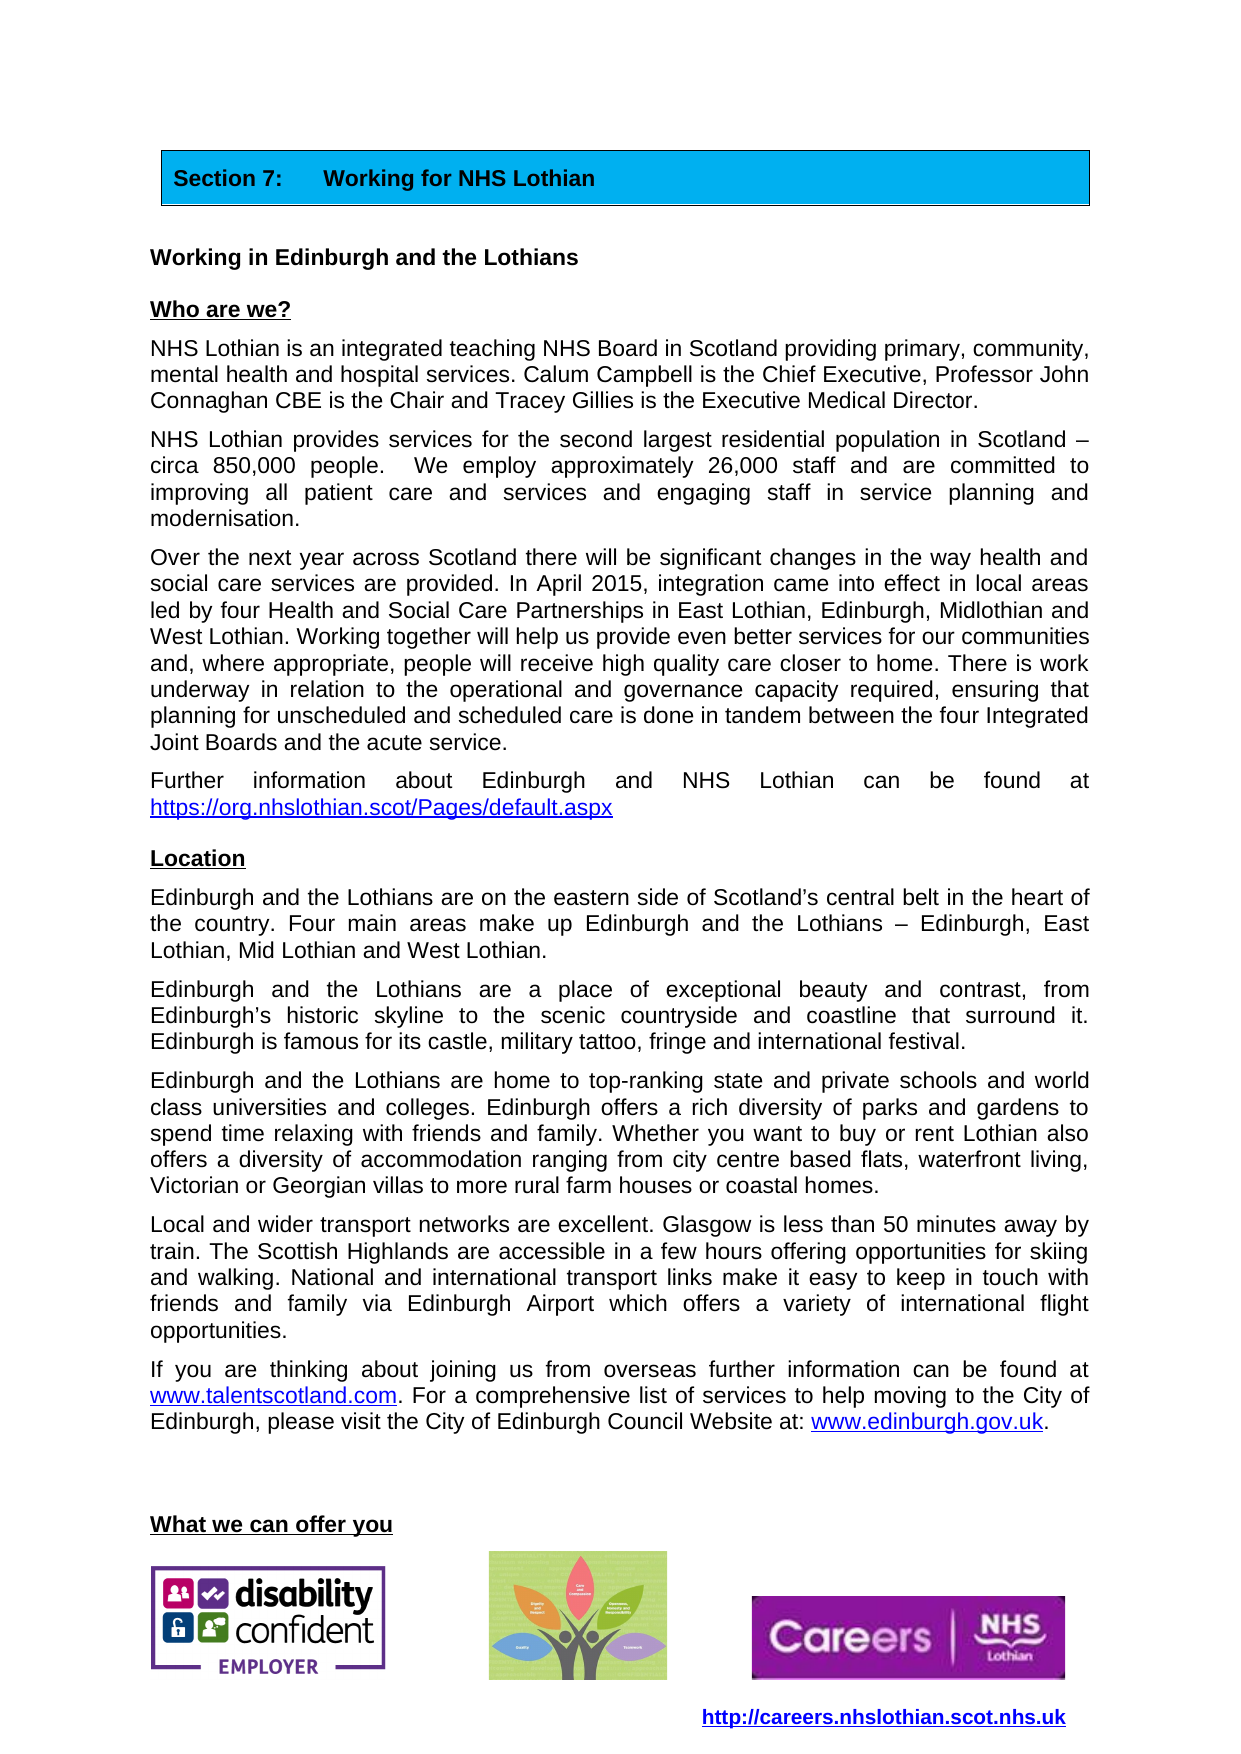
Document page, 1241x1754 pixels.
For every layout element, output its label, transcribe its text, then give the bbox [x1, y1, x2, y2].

text Local and wider transport networks are excellent. is less than 50 minutes away by train. The Scottish Highlands are accessible in a few hours offering opportunities for skiing and walking. National and international transport links make it easy to keep in touch with friends and family via which offers a variety of international flight opportunities. [150, 1211, 1090, 1343]
text Over the next year across there will be significant changes in the way health and social care services are provided. In April 2015, integration came into effect in local areas led by four Health and Social Care Partnerships in East Lothian, , Midlothian and . Working together will help us provide even better services for our communities and, where appropriate, people will receive high quality care closer to home. There is work underway in relation to the operational and governance capacity required, ensuring that planning for unscheduled and scheduled care is done in tandem between the four Integrated Joint Boards and the acute service. [150, 544, 1090, 755]
text NHS Lothian is an integrated teaching NHS Board in providing primary, community, mental health and hospital services. Calum Campbell is the Chief Executive, Professor John Connaghan CBE is the Chair and Tracey Gillies is the Executive Medical Director. [150, 334, 1090, 414]
text If you are thinking about joining us from overseas further information can be found at www.talentscotland.com. For a comprehensive list of services to help moving to the City of , please visit the City of Edinburgh Council Website at: www.edinburgh.gov.uk. [150, 1356, 1090, 1435]
table_header Section 7: Working for NHS Lothian [162, 151, 1089, 204]
text Edinburgh and the Lothians are a place of exceptional beauty and contrast, from ’s historic skyline to the scenic countryside and coastline that surround it. is famous for its castle, military tattoo, fringe and international festival. [150, 976, 1090, 1054]
text Edinburgh and the Lothians are on the eastern side of ’s central belt in the heart of the country. Four main areas make up Edinburgh and the Lothians – Edinburgh, East Lothian, Mid Lothian and . [150, 884, 1090, 963]
text Further information about Edinburgh and NHS Lothian can be found at https://org.nhslothian.scot/Pages/default.aspx [150, 767, 1090, 820]
text What we can offer you [150, 1511, 1090, 1537]
text Working in Edinburgh and the Lothians [150, 244, 1090, 271]
picture [150, 1566, 386, 1680]
text Location [150, 845, 1090, 871]
text Who are we? [150, 296, 1090, 322]
text NHS Lothian provides services for the second largest residential population in Scotland – circa 850,000 people. We employ approximately 26,000 staff and are committed to improving all patient care and services and engaging staff in service planning and modernisation. [150, 426, 1090, 532]
picture [488, 1551, 668, 1680]
text Edinburgh and the Lothians are home to top-ranking state and private schools and world class universities and colleges. offers a rich diversity of parks and gardens to spend time relaxing with friends and family. Whether you want to buy or rent Lothian also offers a diversity of accommodation ranging from city centre based flats, waterfront living, Victorian or Georgian villas to more rural farm houses or coastal homes. [150, 1067, 1090, 1199]
picture [751, 1596, 1066, 1680]
